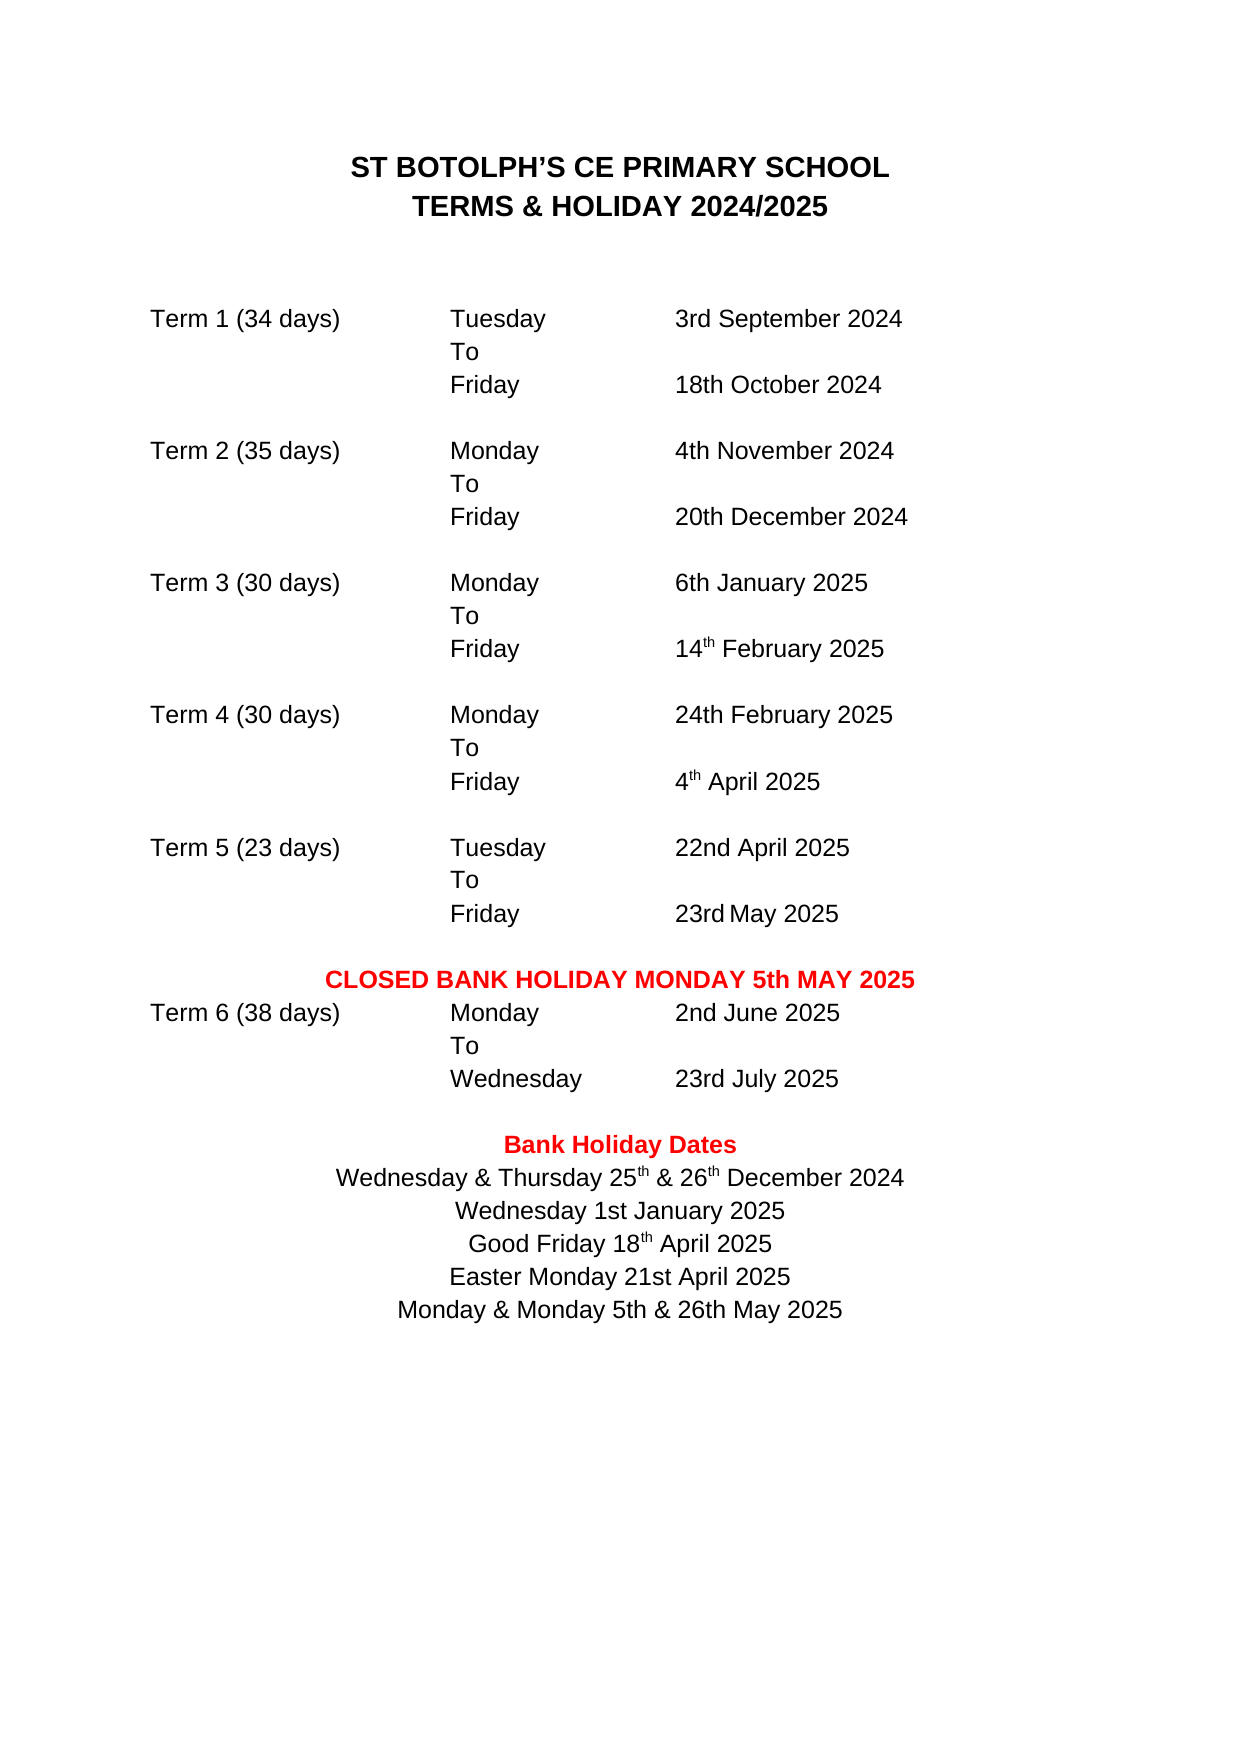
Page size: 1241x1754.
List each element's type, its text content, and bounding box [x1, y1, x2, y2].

text Term 1 (34 days) Tuesday 3rd September 2024 [150, 304, 1090, 333]
text Term 5 (23 days) Tuesday 22nd April 2025 [150, 832, 1090, 861]
text To [150, 866, 1090, 894]
text Term 6 (38 days) Monday 2nd June 2025 [150, 998, 1090, 1026]
text Easter Monday 21st April 2025 [150, 1262, 1090, 1291]
text To [150, 469, 1090, 498]
text Good Friday 18th April 2025 [150, 1229, 1090, 1257]
text Wednesday 1st January 2025 [150, 1196, 1090, 1224]
text Wednesday & Thursday 25th & 26th December 2024 [150, 1163, 1090, 1191]
text Wednesday 23rd July 2025 [150, 1064, 1090, 1092]
text Monday & Monday 5th & 26th May 2025 [150, 1295, 1090, 1323]
text To [150, 1031, 1090, 1059]
text Friday 18th October 2024 [150, 370, 1090, 399]
text Bank Holiday Dates [150, 1130, 1090, 1158]
text To [150, 601, 1090, 630]
text Friday 4th April 2025 [150, 766, 1090, 795]
text Friday 20th December 2024 [150, 502, 1090, 531]
text Friday 14th February 2025 [150, 634, 1090, 663]
text Term 4 (30 days) Monday 24th February 2025 [150, 700, 1090, 729]
text ST BOTOLPH’S CE PRIMARY SCHOOL [150, 150, 1090, 183]
text Term 2 (35 days) Monday 4th November 2024 [150, 436, 1090, 465]
text Friday 23rd May 2025 [375, 898, 1090, 927]
text CLOSED BANK HOLIDAY MONDAY 5th MAY 2025 [150, 964, 1090, 993]
text TERMS & HOLIDAY 2024/2025 [150, 188, 1090, 222]
text Term 3 (30 days) Monday 6th January 2025 [150, 568, 1090, 597]
text To [150, 337, 1090, 366]
text To [150, 733, 1090, 762]
